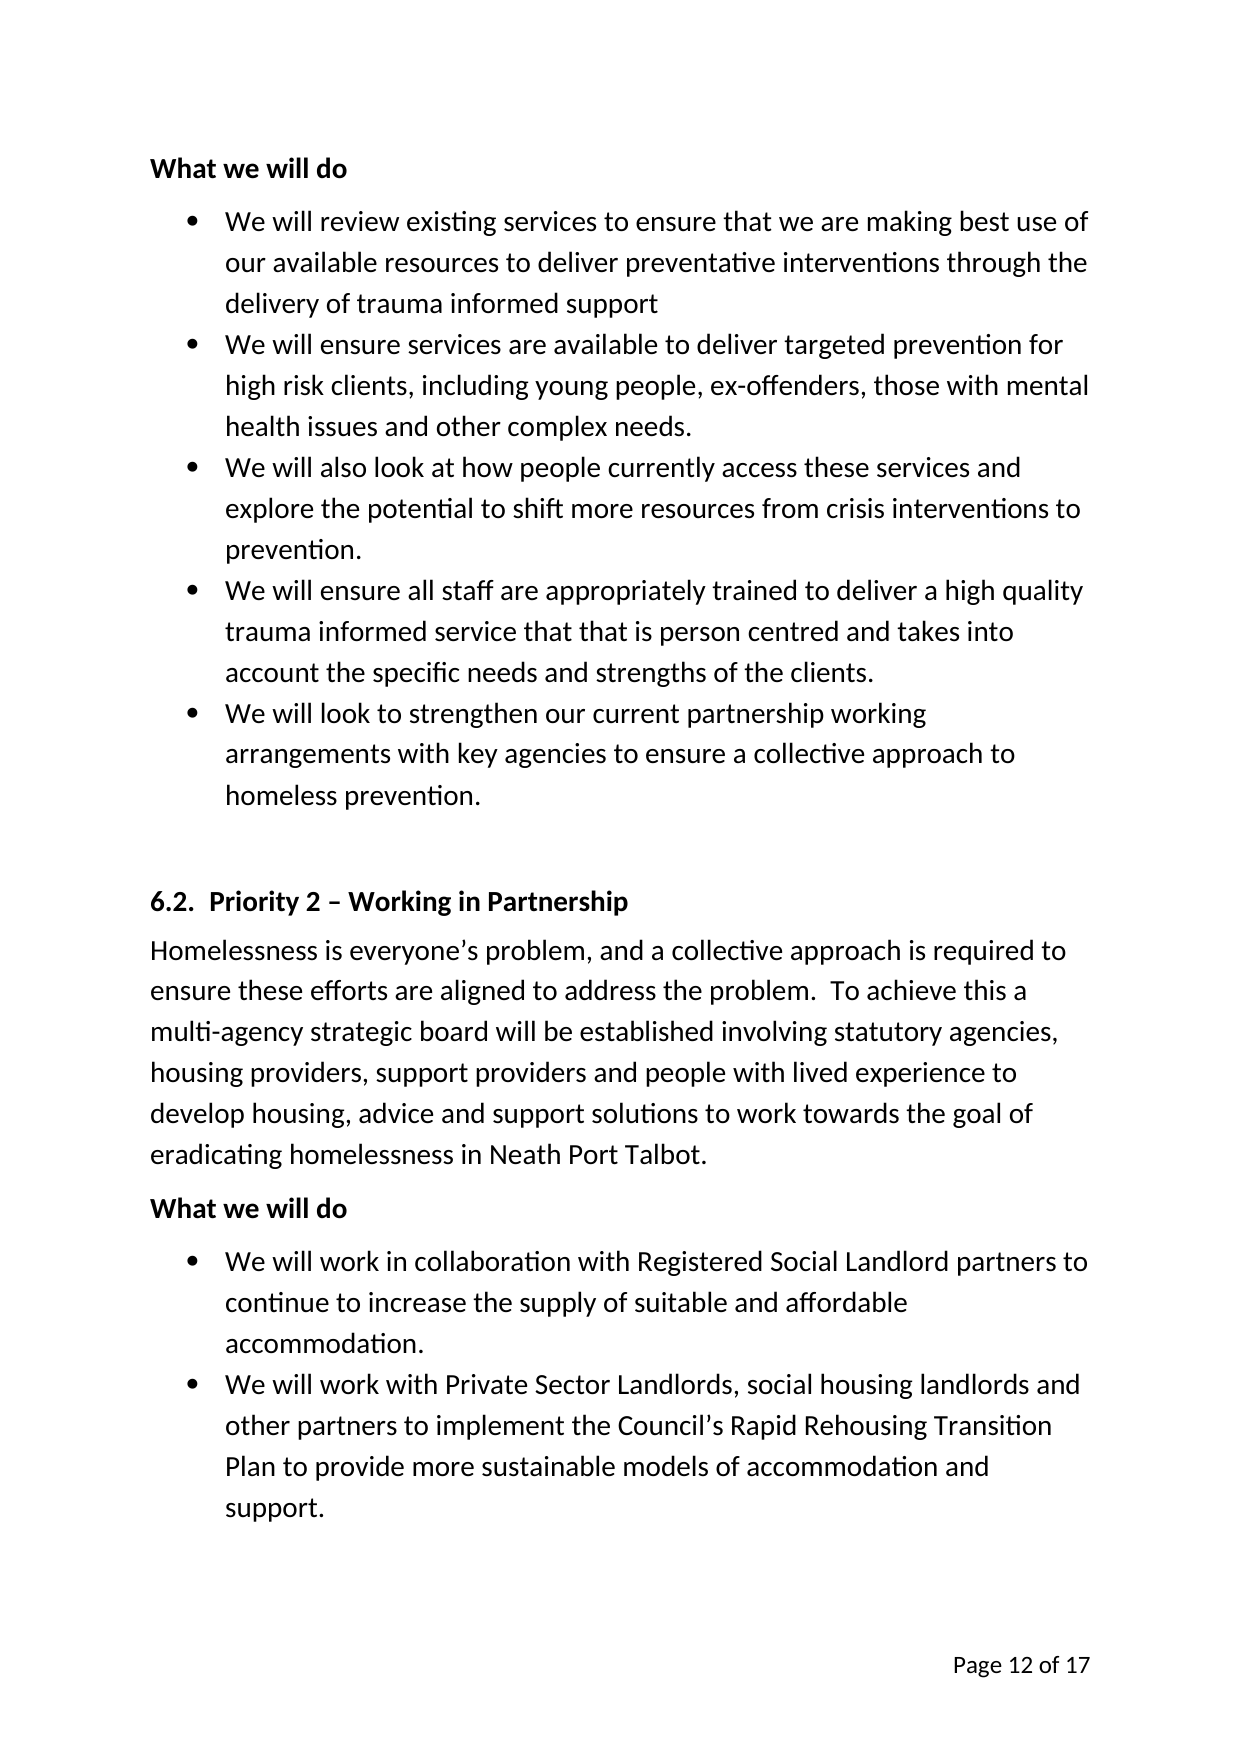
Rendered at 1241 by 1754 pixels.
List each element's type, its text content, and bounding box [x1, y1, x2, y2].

text What we will do [150, 1190, 1090, 1225]
list We will look to strengthen our current partnership working arrangements with key agencies to ensure a collective approach to homeless prevention. [187, 695, 1090, 812]
text What we will do [150, 150, 1090, 186]
list We will ensure all staff are appropriately trained to deliver a high quality trauma informed service that that is person centred and takes into account the specific needs and strengths of the clients. [187, 572, 1090, 689]
subtitle Priority 2 – Working in Partnership [150, 883, 1090, 919]
list We will also look at how people currently access these services and explore the potential to shift more resources from crisis interventions to prevention. [187, 449, 1090, 567]
list We will ensure services are available to deliver targeted prevention for high risk clients, including young people, ex-offenders, those with mental health issues and other complex needs. [187, 326, 1090, 444]
list We will work in collaboration with Registered Social Landlord partners to continue to increase the supply of suitable and affordable accommodation. [187, 1243, 1090, 1361]
list We will work with Private Sector Landlords, social housing landlords and other partners to implement the Council’s Rapid Rehousing Transition Plan to provide more sustainable models of accommodation and support. [187, 1366, 1090, 1524]
list We will review existing services to ensure that we are making best use of our available resources to deliver preventative interventions through the delivery of trauma informed support [187, 203, 1090, 321]
text Homelessness is everyone’s problem, and a collective approach is required to ensure these efforts are aligned to address the problem. To achieve this a multi-agency strategic board will be established involving statutory agencies, housing providers, support providers and people with lived experience to develop housing, advice and support solutions to work towards the goal of eradicating homelessness in Neath Port Talbot. [150, 932, 1090, 1172]
